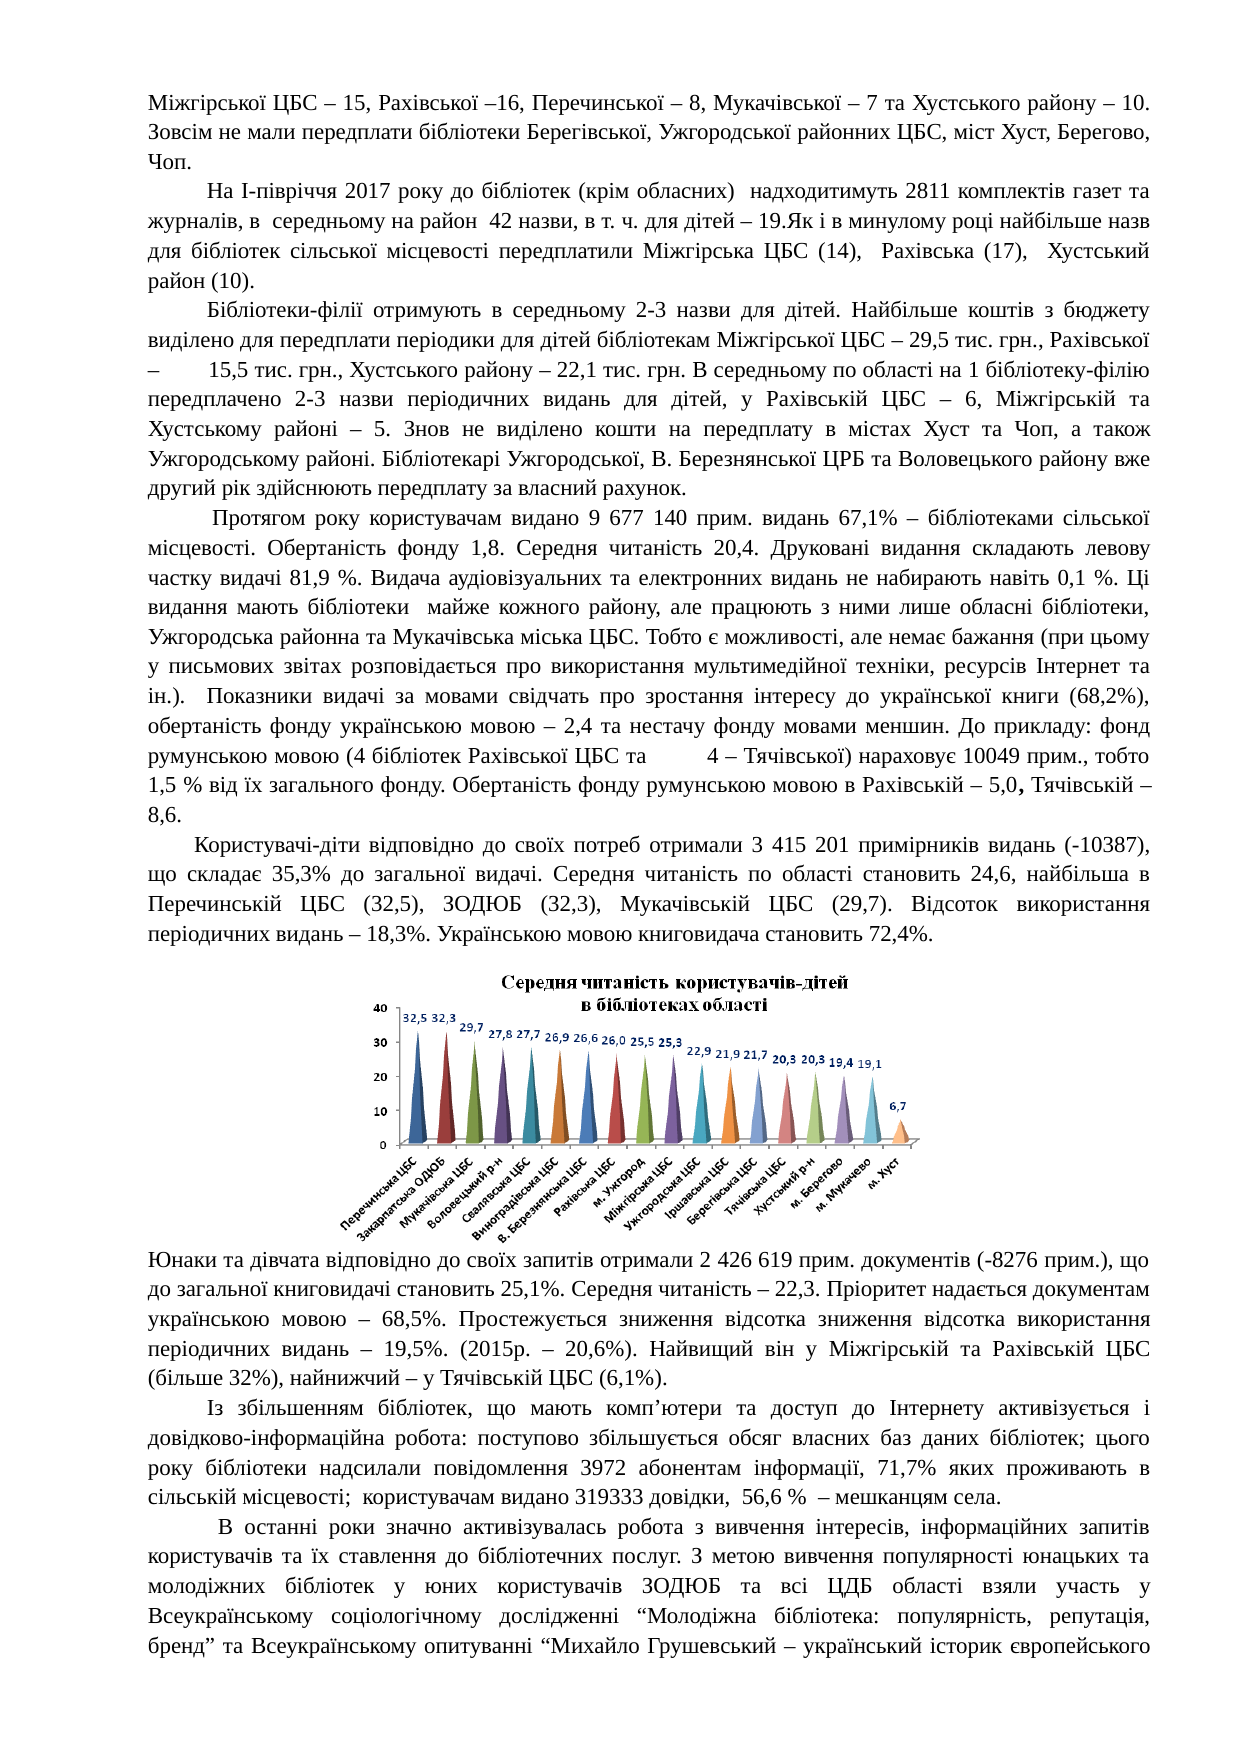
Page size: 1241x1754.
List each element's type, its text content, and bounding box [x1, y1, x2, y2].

text Користувачі-діти відповідно до своїх потреб отримали 3 415 201 примірників видань (-10387), що складає 35,3% до загальної видачі. Середня читаність по області становить 24,6, найбільша в Перечинській ЦБС (32,5), ЗОДЮБ (32,3), Мукачівській ЦБС (29,7). Відсоток використання періодичних видань – 18,3%. Українською мовою книговидача становить 72,4%. [148, 831, 1152, 946]
text Бібліотеки-філії отримують в середньому 2-3 назви для дітей. Найбільше коштів з бюджету виділено для передплати періодики для дітей бібліотекам Міжгірської ЦБС – 29,5 тис. грн., Рахівської – 15,5 тис. грн., Хустського району – 22,1 тис. грн. В середньому по області на 1 бібліотеку-філію передплачено 2-3 назви періодичних видань для дітей, у Рахівській ЦБС – 6, Міжгірській та Хустському районі – 5. Знов не виділено кошти на передплату в містах Хуст та Чоп, а також Ужгородському районі. Бібліотекарі Ужгородської, В. Березнянської ЦРБ та Воловецького району вже другий рік здійснюють передплату за власний рахунок. [148, 296, 1152, 501]
text Із збільшенням бібліотек, що мають комп’ютери та доступ до Інтернету активізується і довідково-інформаційна робота: поступово збільшується обсяг власних баз даних бібліотек; цього року бібліотеки надсилали повідомлення 3972 абонентам інформації, 71,7% яких проживають в сільській місцевості; користувачам видано 319333 довідки, 56,6 % – мешканцям села. [148, 1394, 1152, 1509]
text На І-півріччя 2017 року до бібліотек (крім обласних) надходитимуть 2811 комплектів газет та журналів, в середньому на район 42 назви, в т. ч. для дітей – 19.Як і в минулому році найбільше назв для бібліотек сільської місцевості передплатили Міжгірська ЦБС (14), Рахівська (17), Хустський район (10). [148, 178, 1152, 293]
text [148, 88, 1152, 174]
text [148, 1513, 1152, 1658]
picture [328, 962, 928, 1246]
text Протягом року користувачам видано 9 677 140 прим. видань 67,1% – бібліотеками сільської місцевості. Обертаність фонду 1,8. Середня читаність 20,4. Друковані видання складають левову частку видачі 81,9 %. Видача аудіовізуальних та електронних видань не набирають навіть 0,1 %. Ці видання мають бібліотеки майже кожного району, але працюють з ними лише обласні бібліотеки, Ужгородська районна та Мукачівська міська ЦБС. Тобто є можливості, але немає бажання (при цьому у письмових звітах розповідається про використання мультимедійної техніки, ресурсів Інтернет та ін.). Показники видачі за мовами свідчать про зростання інтересу до української книги (68,2%), обертаність фонду українською мовою – 2,4 та нестачу фонду мовами меншин. До прикладу: фонд румунською мовою (4 бібліотек Рахівської ЦБС та 4 – Тячівської) нараховує 10049 прим., тобто 1,5 % від їх загального фонду. Обертаність фонду румунською мовою в Рахівській – 5,0, Тячівській – 8,6. [148, 504, 1152, 827]
text Юнаки та дівчата відповідно до своїх запитів отримали 2 426 619 прим. документів (-8276 прим.), що до загальної книговидачі становить 25,1%. Середня читаність – 22,3. Пріоритет надається документам українською мовою – 68,5%. Простежується зниження відсотка зниження відсотка використання періодичних видань – 19,5%. (2015р. – 20,6%). Найвищий він у Міжгірській та Рахівській ЦБС (більше 32%), найнижчий – у Тячівській ЦБС (6,1%). [148, 1246, 1152, 1391]
